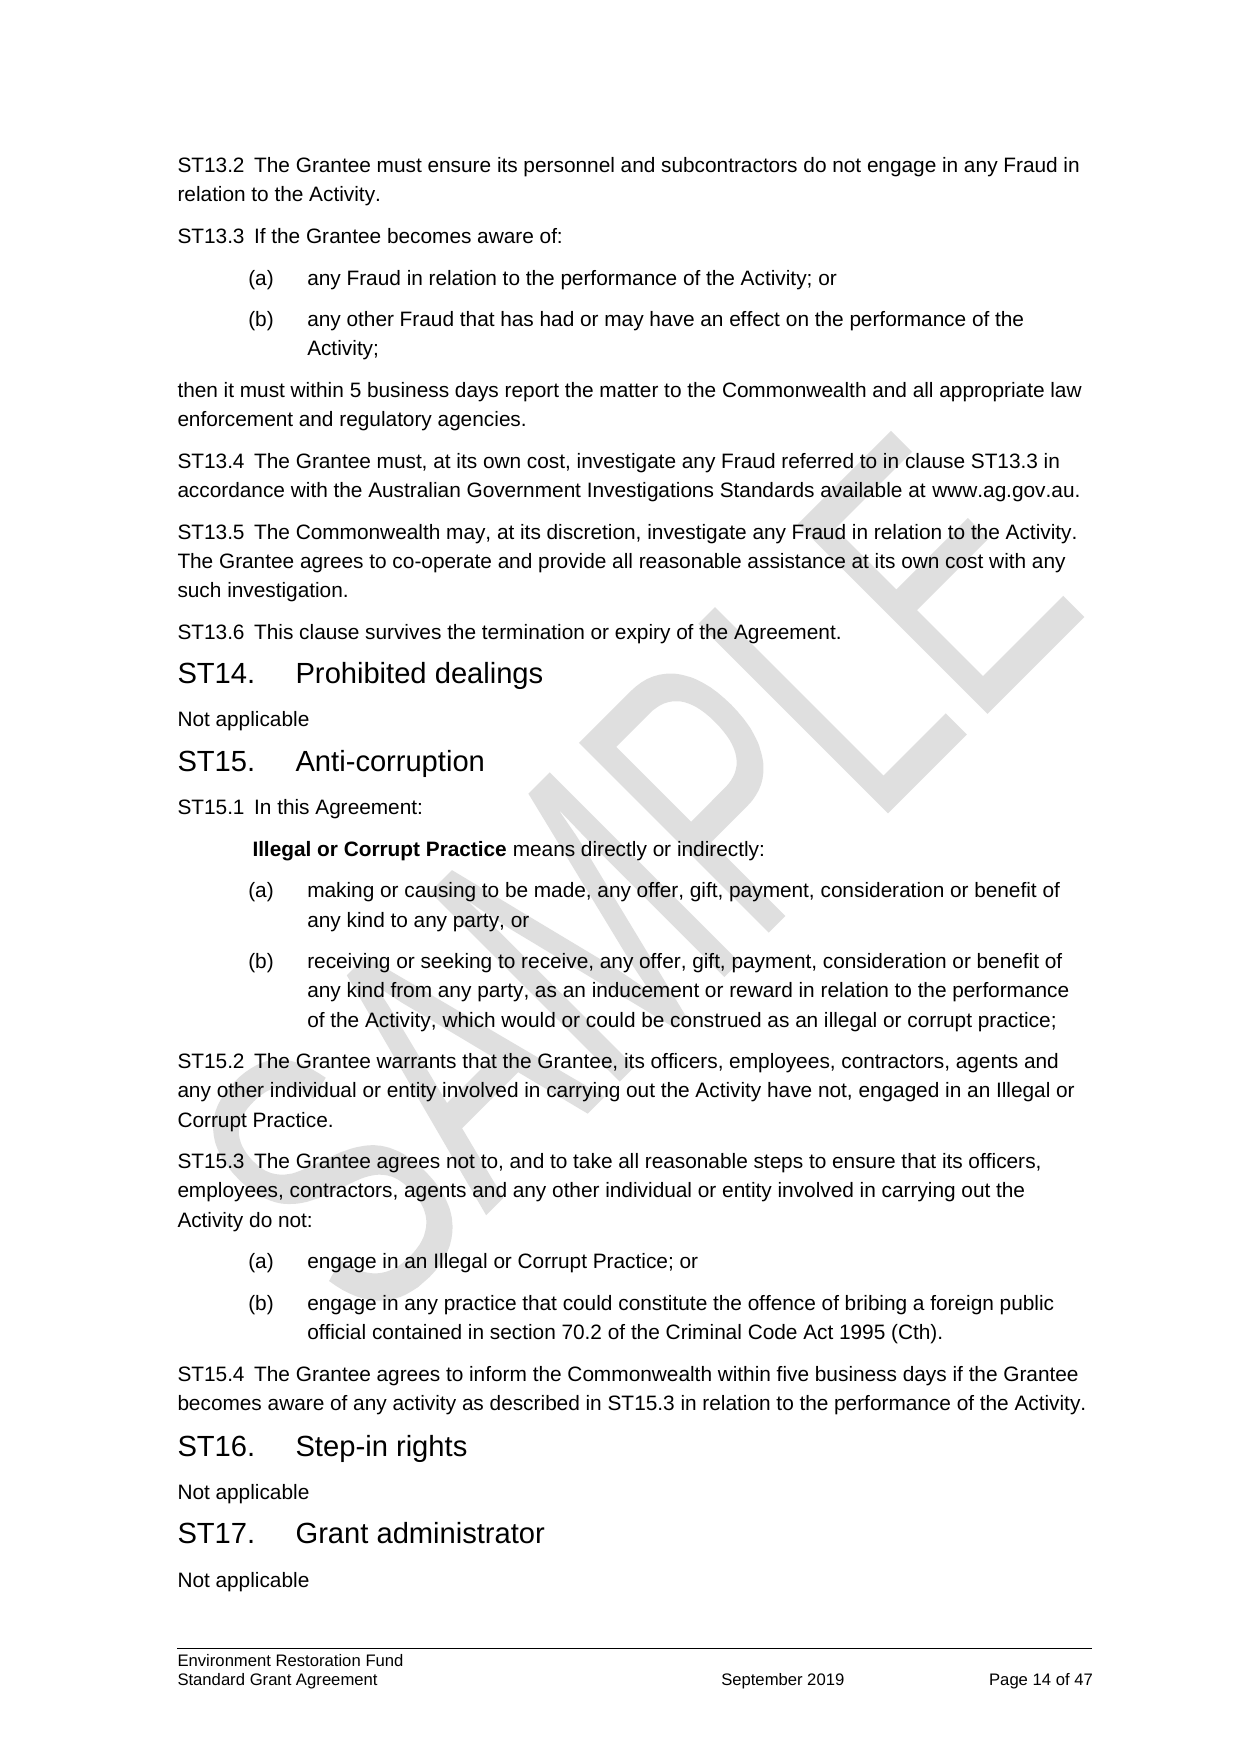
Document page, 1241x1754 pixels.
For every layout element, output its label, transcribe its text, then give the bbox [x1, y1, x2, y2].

subtitle Anti-corruption [177, 744, 1092, 777]
text (a) making or causing to be made, any offer, gift, payment, consideration or benefit of any kind to any party, or [248, 873, 1092, 931]
text (b) receiving or seeking to receive, any offer, gift, payment, consideration or benefit of any kind from any party, as an inducement or reward in relation to the performance of the Activity, which would or could be construed as an illegal or corrupt practice; [248, 944, 1092, 1031]
text (a) any Fraud in relation to the performance of the Activity; or [248, 260, 1092, 289]
subtitle Step‐in rights [177, 1427, 1092, 1462]
subtitle Grant administrator [177, 1517, 1092, 1550]
text then it must within 5 business days report the matter to the Commonwealth and all appropriate law enforcement and regulatory agencies. [177, 373, 1092, 431]
text Not applicable [177, 702, 1092, 731]
text Not applicable [177, 1563, 1092, 1592]
text ST13.3 If the Grantee becomes aware of: [177, 218, 1092, 248]
text ST13.4 The Grantee must, at its own cost, investigate any Fraud referred to in clause ST13.3 in accordance with the Australian Government Investigations Standards available at www.ag.gov.au. [177, 443, 1092, 502]
text Not applicable [177, 1475, 1092, 1504]
text (b) any other Fraud that has had or may have an effect on the performance of the Activity; [248, 302, 1092, 360]
text (a) engage in an Illegal or Corrupt Practice; or [248, 1244, 1092, 1273]
text ST15.4 The Grantee agrees to inform the Commonwealth within five business days if the Grantee becomes aware of any activity as described in ST15.3 in relation to the performance of the Activity. [177, 1356, 1092, 1415]
text Illegal or Corrupt Practice means directly or indirectly: [252, 831, 1092, 861]
text ST15.2 The Grantee warrants that the Grantee, its officers, employees, contractors, agents and any other individual or entity involved in carrying out the Activity have not, engaged in an Illegal or Corrupt Practice. [177, 1044, 1092, 1131]
subtitle Prohibited dealings [177, 656, 1092, 689]
text ST15.1 In this Agreement: [177, 790, 1092, 819]
text ST13.6 This clause survives the termination or expiry of the Agreement. [177, 614, 1092, 643]
text ST13.2 The Grantee must ensure its personnel and subcontractors do not engage in any Fraud in relation to the Activity. [177, 148, 1092, 206]
text ST15.3 The Grantee agrees not to, and to take all reasonable steps to ensure that its officers, employees, contractors, agents and any other individual or entity involved in carrying out the Activity do not: [177, 1144, 1092, 1231]
text (b) engage in any practice that could constitute the offence of bribing a foreign public official contained in section 70.2 of the Criminal Code Act 1995 (Cth). [248, 1286, 1092, 1344]
text ST13.5 The Commonwealth may, at its discretion, investigate any Fraud in relation to the Activity. The Grantee agrees to co-operate and provide all reasonable assistance at its own cost with any such investigation. [177, 514, 1092, 602]
